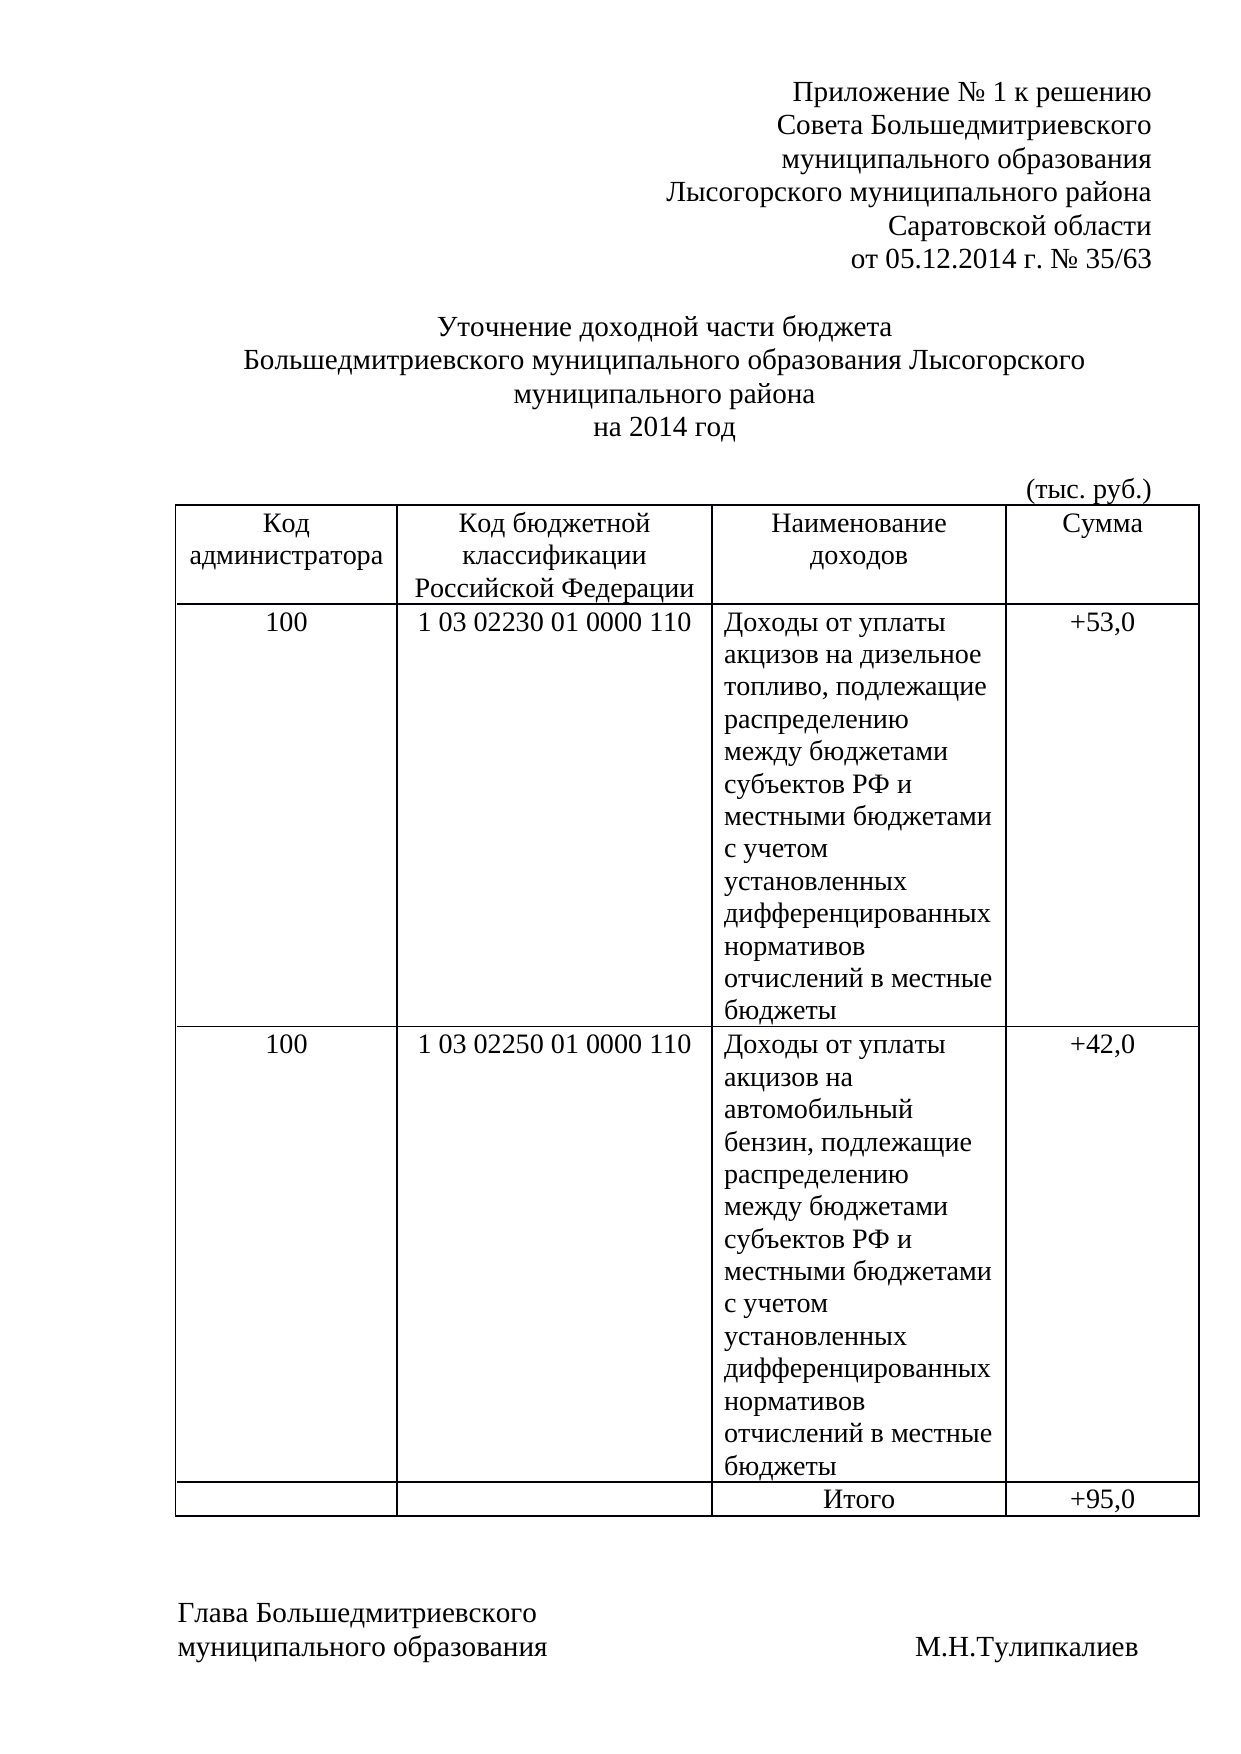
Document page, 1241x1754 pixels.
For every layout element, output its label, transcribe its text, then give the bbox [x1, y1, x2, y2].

text муниципального образования М.Н.Тулипкалиев [177, 1629, 1152, 1663]
table_cell [398, 1483, 711, 1515]
table_header Наименование доходов [713, 506, 1005, 603]
text муниципального образования [177, 141, 1152, 174]
table_cell +95,0 [1007, 1483, 1198, 1515]
text Глава Большедмитриевского [177, 1596, 1152, 1629]
table_cell +53,0 [1007, 605, 1198, 1026]
table_cell 1 03 02230 01 0000 110 [398, 605, 711, 1026]
text (тыс. руб.) [767, 472, 1152, 504]
table_cell [176, 1482, 396, 1515]
table_cell Доходы от уплаты акцизов на дизельное топливо, подлежащие распределению между бюджетами субъектов РФ и местными бюджетами с учетом установленных дифференцированных нормативов отчислений в местные бюджеты [713, 605, 1005, 1026]
text Большедмитриевского муниципального образования Лысогорского муниципального района [177, 342, 1152, 409]
table_cell 1 03 02250 01 0000 110 [398, 1027, 711, 1481]
table_header Код администратора [176, 506, 396, 603]
text на 2014 год [177, 409, 1152, 443]
text Приложение № 1 к решению [177, 74, 1152, 107]
text от 05.12.2014 г. № 35/63 [177, 242, 1152, 275]
table_header Код бюджетной классификации Российской Федерации [398, 506, 711, 603]
table_cell Итого [713, 1483, 1005, 1515]
text Лысогорского муниципального района [177, 174, 1152, 208]
table_cell 100 [176, 604, 396, 1026]
text Саратовской области [177, 208, 1152, 242]
table_cell Доходы от уплаты акцизов на автомобильный бензин, подлежащие распределению между бюджетами субъектов РФ и местными бюджетами с учетом установленных дифференцированных нормативов отчислений в местные бюджеты [713, 1027, 1005, 1481]
text Уточнение доходной части бюджета [177, 309, 1152, 342]
table_header Сумма [1007, 506, 1198, 603]
text Совета Большедмитриевского [177, 107, 1152, 141]
table_cell 100 [176, 1027, 396, 1481]
table_cell +42,0 [1007, 1027, 1198, 1481]
